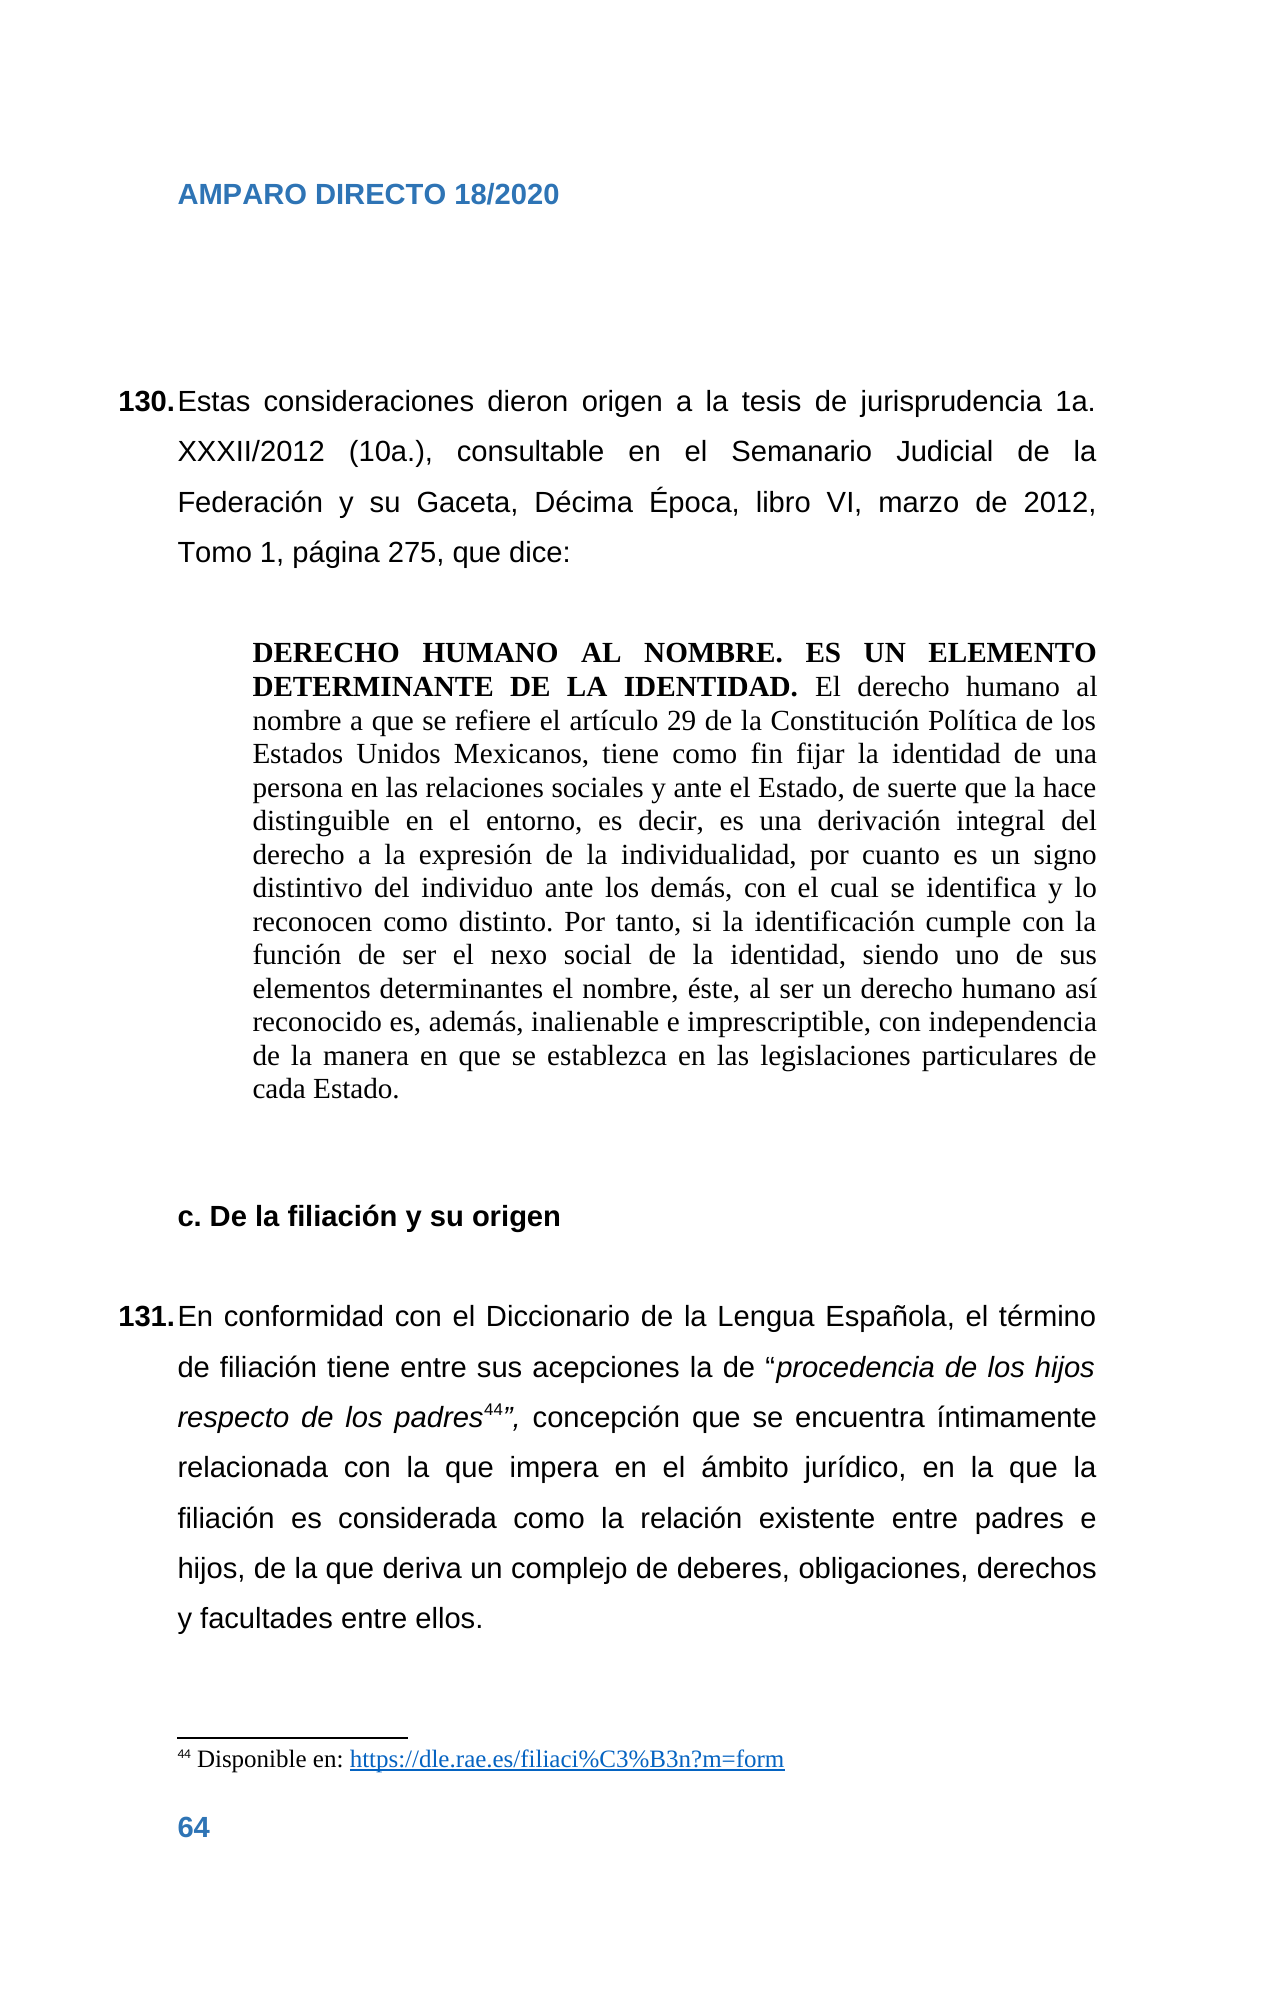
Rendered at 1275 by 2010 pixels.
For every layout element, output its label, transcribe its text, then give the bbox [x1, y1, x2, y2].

list Estas consideraciones dieron origen a la tesis de jurisprudencia 1a. XXXII/2012 (10a.), consultable en el Semanario Judicial de la Federación y su Gaceta, Décima Época, libro VI, marzo de 2012, Tomo 1, página 275, que dice: [118, 384, 1098, 568]
text c. De la filiación y su origen [177, 1199, 1098, 1232]
list DERECHO HUMANO AL NOMBRE. ES UN ELEMENTO DETERMINANTE DE LA IDENTIDAD. El derecho humano al nombre a que se refiere el artículo 29 de la Constitución Política de los Estados Unidos Mexicanos, tiene como fin fijar la identidad de una persona en las relaciones sociales y ante el Estado, de suerte que la hace distinguible en el entorno, es decir, es una derivación integral del derecho a la expresión de la individualidad, por cuanto es un signo distintivo del individuo ante los demás, con el cual se identifica y lo reconocen como distinto. Por tanto, si la identificación cumple con la función de ser el nexo social de la identidad, siendo uno de sus elementos determinantes el nombre, éste, al ser un derecho humano así reconocido es, además, inalienable e imprescriptible, con independencia de la manera en que se establezca en las legislaciones particulares de cada Estado. [252, 636, 1098, 1105]
list En conformidad con el Diccionario de la Lengua Española, el término de filiación tiene entre sus acepciones la de “procedencia de los hijos respecto de los padres”, concepción que se encuentra íntimamente relacionada con la que impera en el ámbito jurídico, en la que la filiación es considerada como la relación existente entre padres e hijos, de la que deriva un complejo de deberes, obligaciones, derechos y facultades entre ellos. [118, 1299, 1098, 1635]
